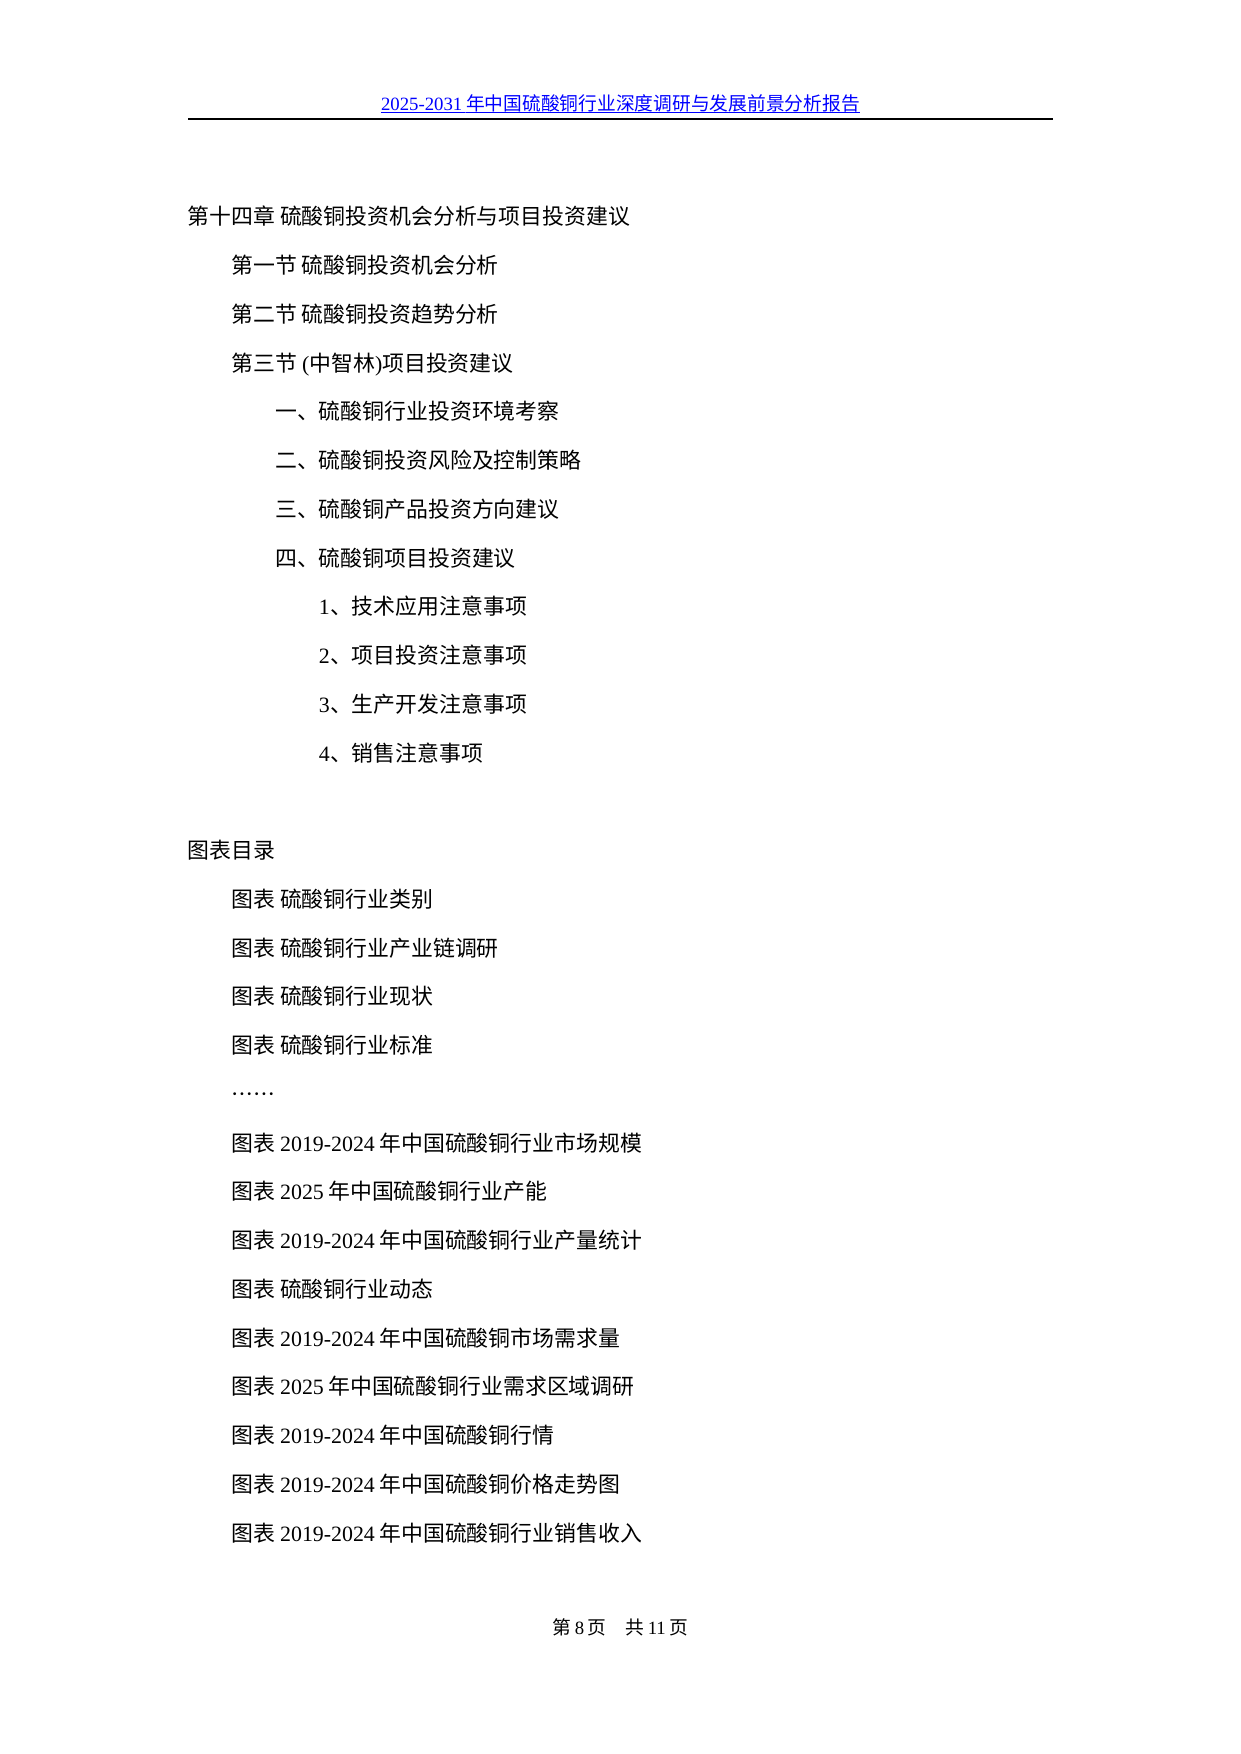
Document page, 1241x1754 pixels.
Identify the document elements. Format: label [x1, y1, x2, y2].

text [187, 150, 1053, 1548]
